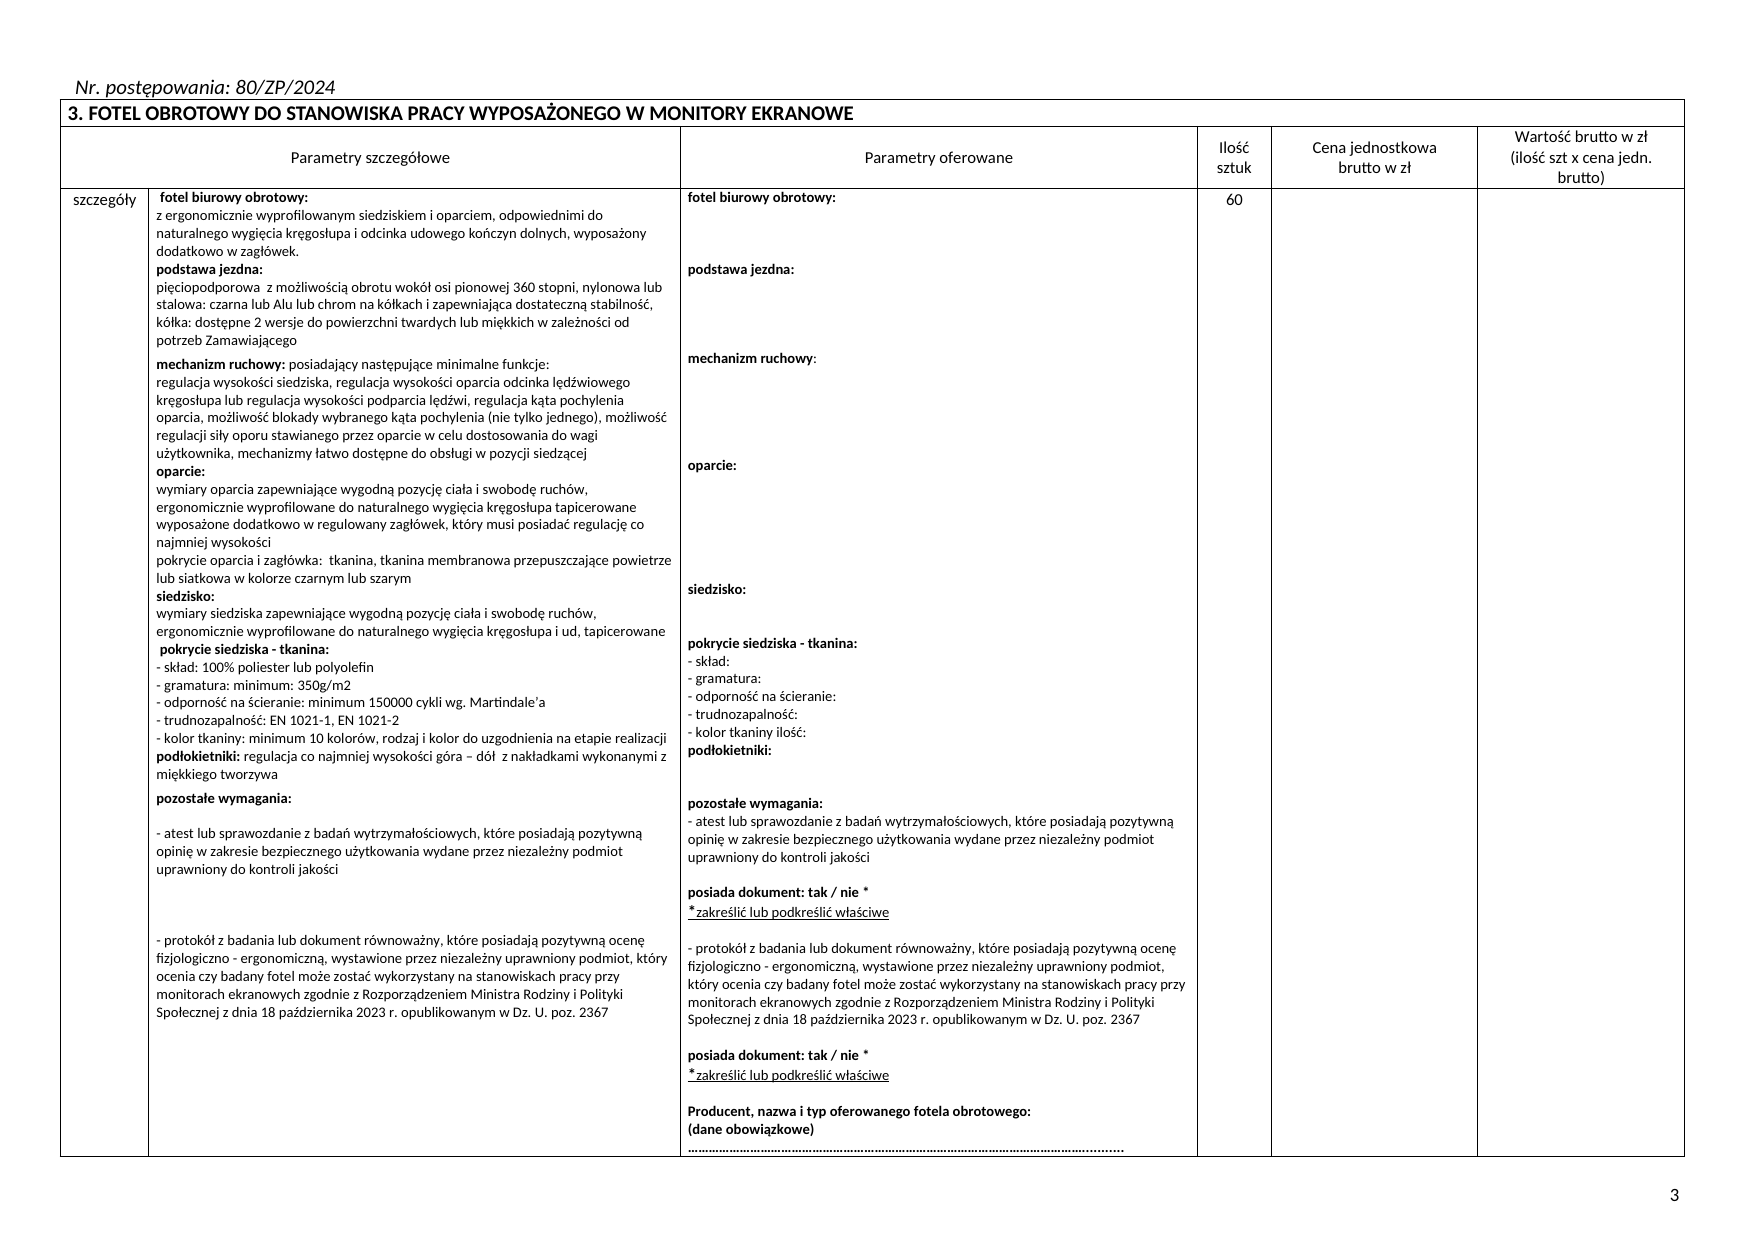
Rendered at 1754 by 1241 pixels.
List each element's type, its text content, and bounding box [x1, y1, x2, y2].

table_cell fotel biurowy obrotowy: z ergonomicznie wyprofilowanym siedziskiem i oparciem, odpowiednimi do naturalnego wygięcia kręgosłupa i odcinka udowego kończyn dolnych, wyposażony dodatkowo w zagłówek. podstawa jezdna: pięciopodporowa z możliwością obrotu wokół osi pionowej 360 stopni, nylonowa lub stalowa: czarna lub Alu lub chrom na kółkach i zapewniająca dostateczną stabilność, kółka: dostępne 2 wersje do powierzchni twardych lub miękkich w zależności od potrzeb Zamawiającego mechanizm ruchowy: posiadający następujące minimalne funkcje: regulacja wysokości siedziska, regulacja wysokości oparcia odcinka lędźwiowego kręgosłupa lub regulacja wysokości podparcia lędźwi, regulacja kąta pochylenia oparcia, możliwość blokady wybranego kąta pochylenia (nie tylko jednego), możliwość regulacji siły oporu stawianego przez oparcie w celu dostosowania do wagi użytkownika, mechanizmy łatwo dostępne do obsługi w pozycji siedzącej oparcie: wymiary oparcia zapewniające wygodną pozycję ciała i swobodę ruchów, ergonomicznie wyprofilowane do naturalnego wygięcia kręgosłupa tapicerowane wyposażone dodatkowo w regulowany zagłówek, który musi posiadać regulację co najmniej wysokości pokrycie oparcia i zagłówka: tkanina, tkanina membranowa przepuszczające powietrze lub siatkowa w kolorze czarnym lub szarym siedzisko: wymiary siedziska zapewniające wygodną pozycję ciała i swobodę ruchów, ergonomicznie wyprofilowane do naturalnego wygięcia kręgosłupa i ud, tapicerowane pokrycie siedziska - tkanina: - skład: 100% poliester lub polyolefin - gramatura: minimum: 350g/m2 - odporność na ścieranie: minimum 150000 cykli wg. Martindale’a - trudnozapalność: EN 1021-1, EN 1021-2 - kolor tkaniny: minimum 10 kolorów, rodzaj i kolor do uzgodnienia na etapie realizacji podłokietniki: regulacja co najmniej wysokości góra – dół z nakładkami wykonanymi z miękkiego tworzywa pozostałe wymagania: - atest lub sprawozdanie z badań wytrzymałościowych, które posiadają pozytywną opinię w zakresie bezpiecznego użytkowania wydane przez niezależny podmiot uprawniony do kontroli jakości - protokół z badania lub dokument równoważny, które posiadają pozytywną ocenę fizjologiczno - ergonomiczną, wystawione przez niezależny uprawniony podmiot, który ocenia czy badany fotel może zostać wykorzystany na stanowiskach pracy przy monitorach ekranowych zgodnie z Rozporządzeniem Ministra Rodziny i Polityki Społecznej z dnia 18 października 2023 r. opublikowanym w Dz. U. poz. 2367 [149, 189, 680, 1156]
table_cell Cena jednostkowa brutto w zł [1272, 127, 1477, 188]
table_cell Parametry oferowane [681, 127, 1197, 188]
table_cell [1478, 189, 1684, 1156]
table_cell Ilość sztuk [1198, 127, 1271, 188]
table_cell 60 [1198, 189, 1271, 1156]
table_cell 3. FOTEL OBROTOWY DO STANOWISKA PRACY WYPOSAŻONEGO W MONITORY EKRANOWE [61, 100, 1684, 126]
table_cell [1272, 189, 1477, 1156]
table_cell Parametry szczegółowe [61, 127, 680, 188]
table_cell fotel biurowy obrotowy: podstawa jezdna: mechanizm ruchowy: oparcie: siedzisko: pokrycie siedziska - tkanina: - skład: - gramatura: - odporność na ścieranie: - trudnozapalność: - kolor tkaniny ilość: podłokietniki: pozostałe wymagania: - atest lub sprawozdanie z badań wytrzymałościowych, które posiadają pozytywną opinię w zakresie bezpiecznego użytkowania wydane przez niezależny podmiot uprawniony do kontroli jakości posiada dokument: tak / nie * *zakreślić lub podkreślić właściwe - protokół z badania lub dokument równoważny, które posiadają pozytywną ocenę fizjologiczno - ergonomiczną, wystawione przez niezależny uprawniony podmiot, który ocenia czy badany fotel może zostać wykorzystany na stanowiskach pracy przy monitorach ekranowych zgodnie z Rozporządzeniem Ministra Rodziny i Polityki Społecznej z dnia 18 października 2023 r. opublikowanym w Dz. U. poz. 2367 posiada dokument: tak / nie * *zakreślić lub podkreślić właściwe Producent, nazwa i typ oferowanego fotela obrotowego: (dane obowiązkowe) ……………………………………………………………………………………………………........... [681, 189, 1197, 1156]
table_cell szczegóły [61, 189, 148, 1156]
table_cell Wartość brutto w zł (ilość szt x cena jedn. brutto) [1478, 127, 1684, 188]
